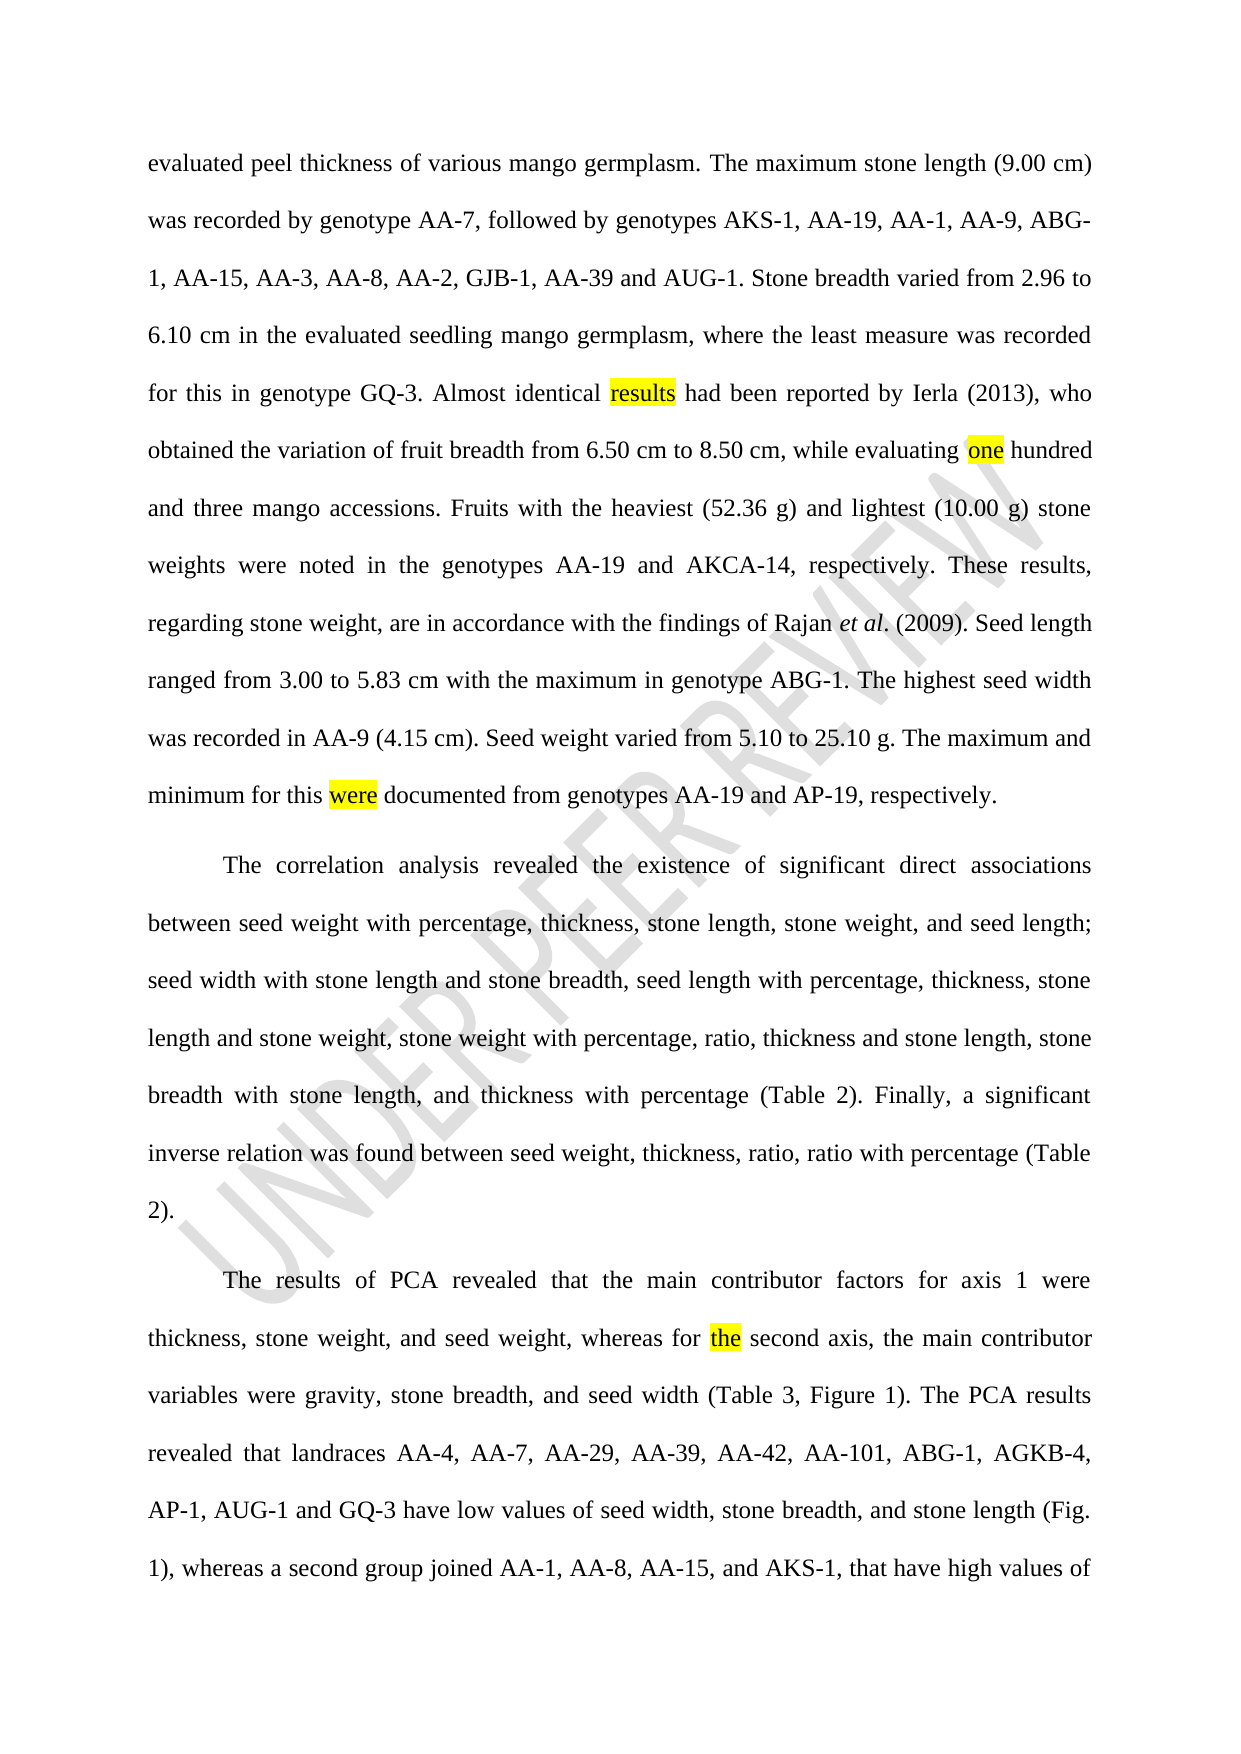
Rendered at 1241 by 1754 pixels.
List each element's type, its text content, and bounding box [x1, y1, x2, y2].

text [148, 1265, 1092, 1581]
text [148, 148, 1092, 809]
text The correlation analysis revealed the existence of significant direct associations between seed weight with percentage, thickness, stone length, stone weight, and seed length; seed width with stone length and stone breadth, seed length with percentage, thickness, stone length and stone weight, stone weight with percentage, ratio, thickness and stone length, stone breadth with stone length, and thickness with percentage (Table 2). Finally, a significant inverse relation was found between seed weight, thickness, ratio, ratio with percentage (Table 2). [148, 850, 1092, 1224]
